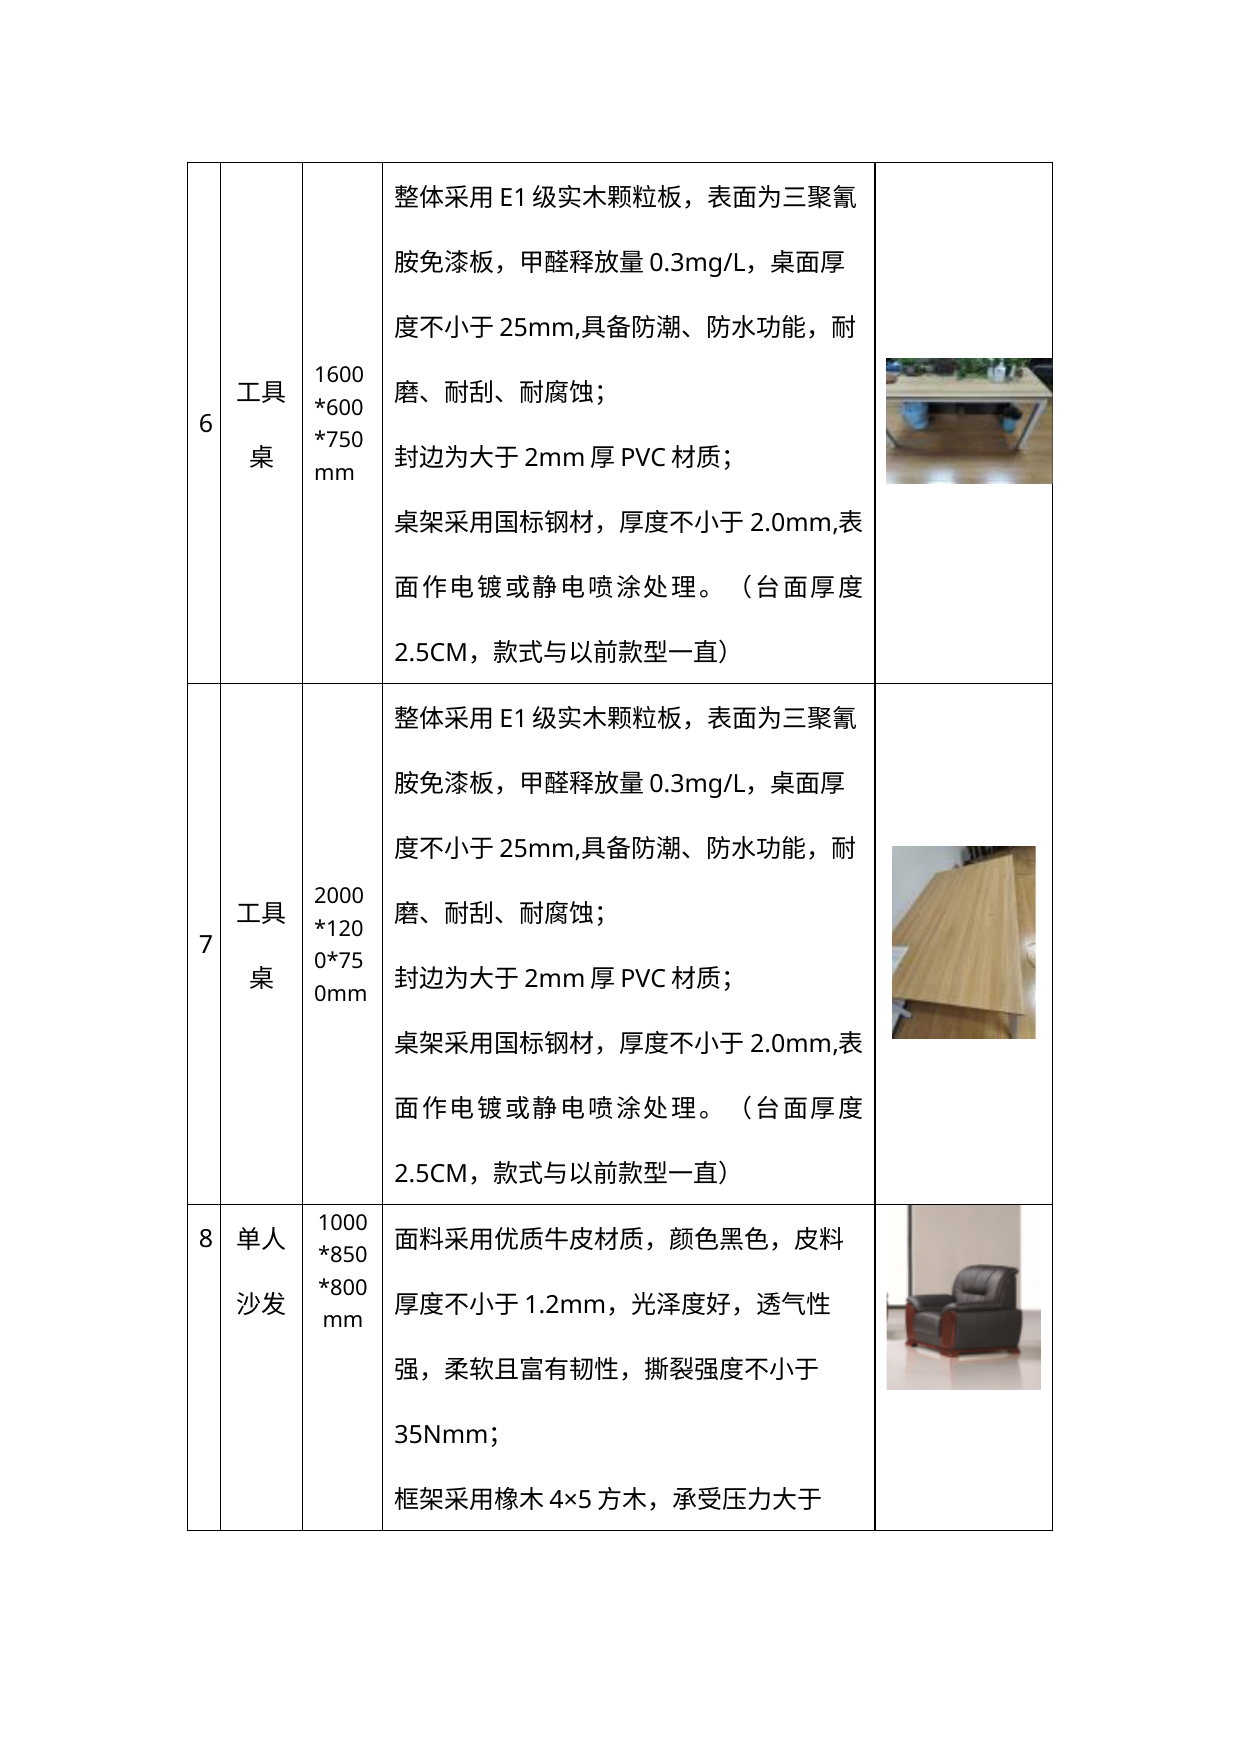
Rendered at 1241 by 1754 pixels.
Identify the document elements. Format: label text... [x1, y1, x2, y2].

table_cell [876, 684, 1052, 1204]
table_cell 单人沙发 [221, 1205, 302, 1530]
table_cell [876, 1205, 1052, 1530]
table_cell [383, 1205, 874, 1530]
picture [886, 1205, 1041, 1390]
table_cell 工具桌 [221, 163, 302, 683]
table_cell 6 [188, 163, 220, 683]
table_cell 整体采用E1级实木颗粒板，表面为三聚氰胺免漆板，甲醛释放量0.3mg/L，桌面厚度不小于25mm,具备防潮、防水功能，耐磨、耐刮、耐腐蚀； 封边为大于2mm厚PVC材质； 桌架采用国标钢材，厚度不小于2.0mm,表面作电镀或静电喷涂处理。（台面厚度2.5CM，款式与以前款型一直） [383, 163, 874, 683]
table_cell [876, 163, 1052, 683]
table_cell 2000*1200*750mm [303, 684, 382, 1204]
picture [886, 358, 1053, 484]
table_cell 1600*600*750mm [303, 163, 382, 683]
table_cell 整体采用E1级实木颗粒板，表面为三聚氰胺免漆板，甲醛释放量0.3mg/L，桌面厚度不小于25mm,具备防潮、防水功能，耐磨、耐刮、耐腐蚀； 封边为大于2mm厚PVC材质； 桌架采用国标钢材，厚度不小于2.0mm,表面作电镀或静电喷涂处理。（台面厚度2.5CM，款式与以前款型一直） [383, 684, 874, 1204]
table_cell 1000*850*800mm [303, 1205, 382, 1530]
table_cell 工具桌 [221, 684, 302, 1204]
table_cell 7 [188, 684, 220, 1204]
picture [892, 846, 1036, 1039]
table_cell 8 [188, 1205, 220, 1530]
